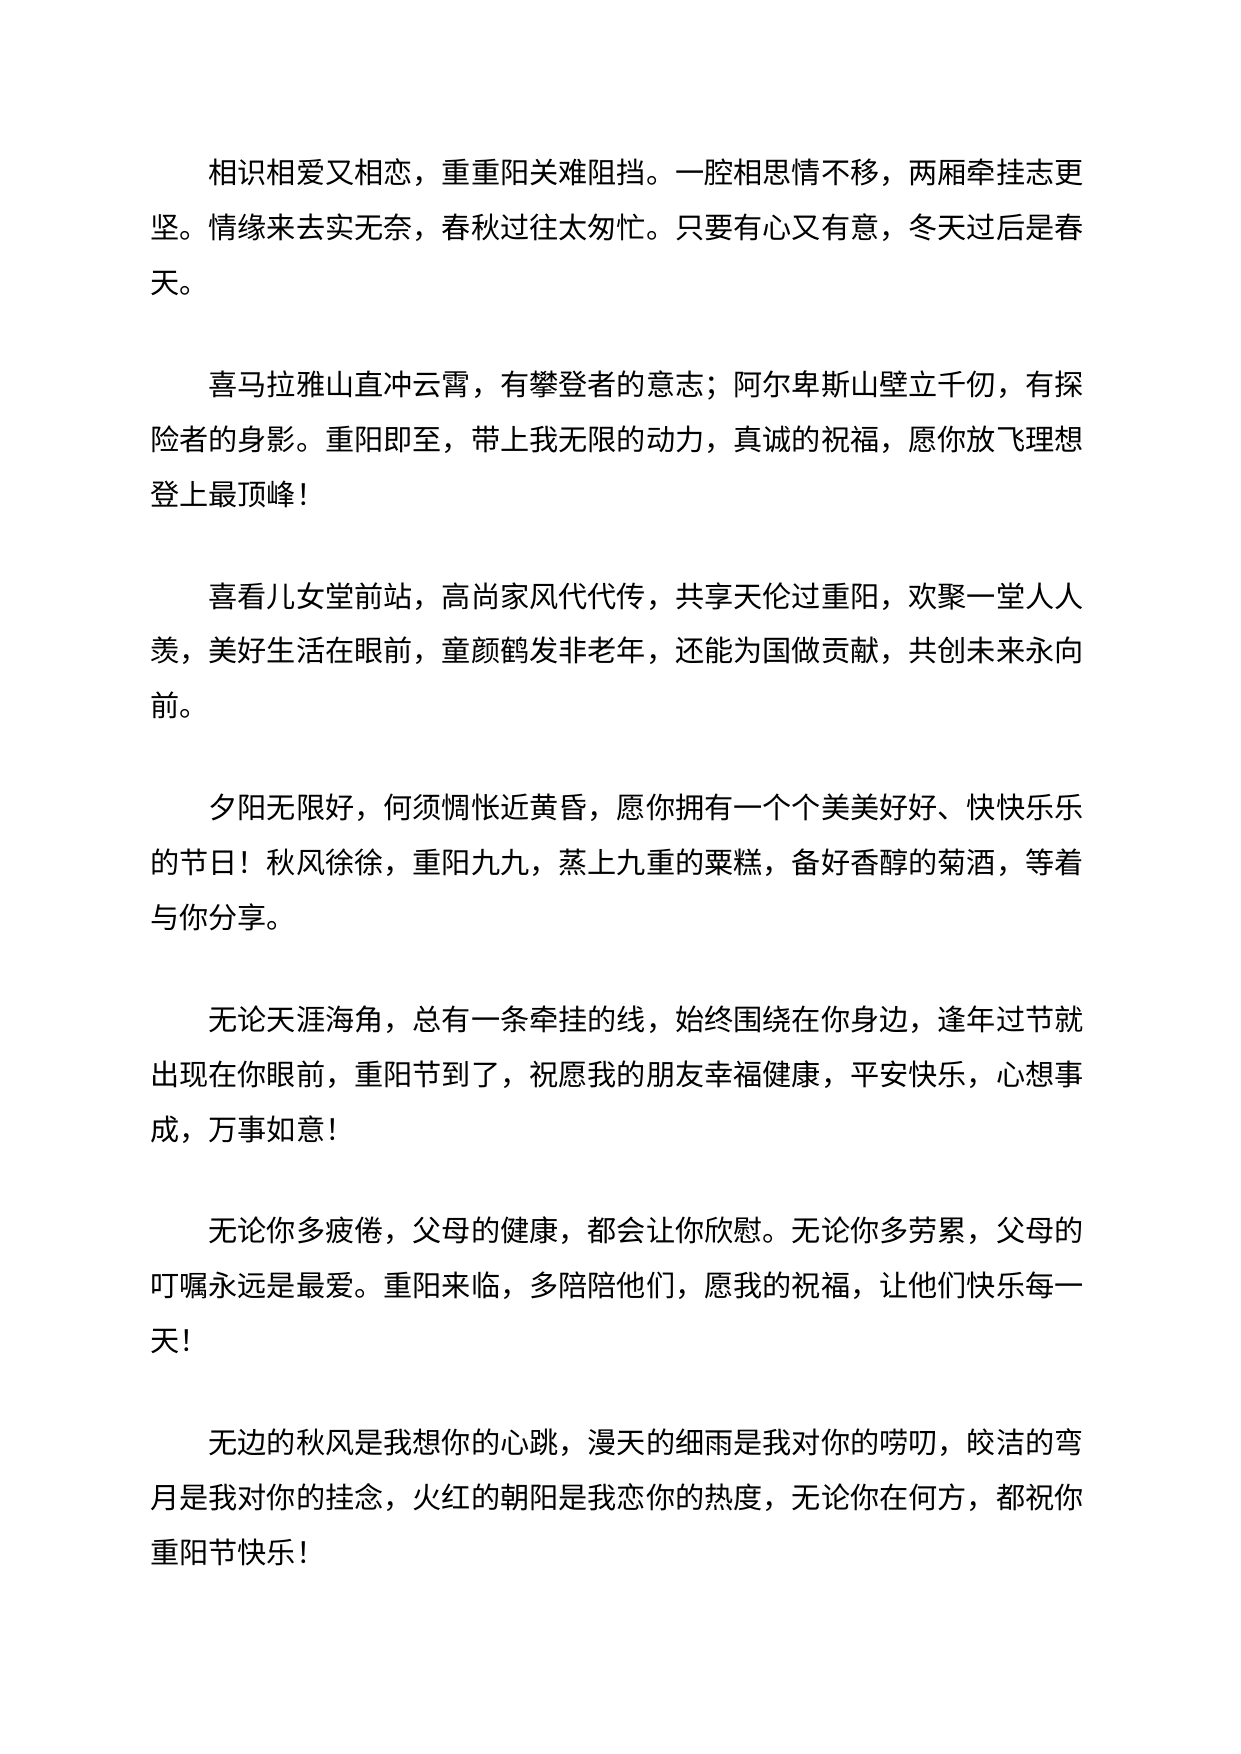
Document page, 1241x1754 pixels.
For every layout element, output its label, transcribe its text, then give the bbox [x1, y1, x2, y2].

text 无论天涯海角，总有一条牵挂的线，始终围绕在你身边，逢年过节就出现在你眼前，重阳节到了，祝愿我的朋友幸福健康，平安快乐，心想事成，万事如意！ [150, 996, 1090, 1148]
text 喜马拉雅山直冲云霄，有攀登者的意志；阿尔卑斯山壁立千仞，有探险者的身影。重阳即至，带上我无限的动力，真诚的祝福，愿你放飞理想登上最顶峰！ [150, 362, 1090, 514]
text 夕阳无限好，何须惆怅近黄昏，愿你拥有一个个美美好好、快快乐乐的节日！秋风徐徐，重阳九九，蒸上九重的粟糕，备好香醇的菊酒，等着与你分享。 [150, 785, 1090, 937]
text 喜看儿女堂前站，高尚家风代代传，共享天伦过重阳，欢聚一堂人人羡，美好生活在眼前，童颜鹤发非老年，还能为国做贡献，共创未来永向前。 [150, 573, 1090, 725]
text 无论你多疲倦，父母的健康，都会让你欣慰。无论你多劳累，父母的叮嘱永远是最爱。重阳来临，多陪陪他们，愿我的祝福，让他们快乐每一天！ [150, 1208, 1090, 1360]
text 相识相爱又相恋，重重阳关难阻挡。一腔相思情不移，两厢牵挂志更坚。情缘来去实无奈，春秋过往太匆忙。只要有心又有意，冬天过后是春天。 [150, 150, 1090, 302]
text 无边的秋风是我想你的心跳，漫天的细雨是我对你的唠叨，皎洁的弯月是我对你的挂念，火红的朝阳是我恋你的热度，无论你在何方，都祝你重阳节快乐！ [150, 1419, 1090, 1571]
